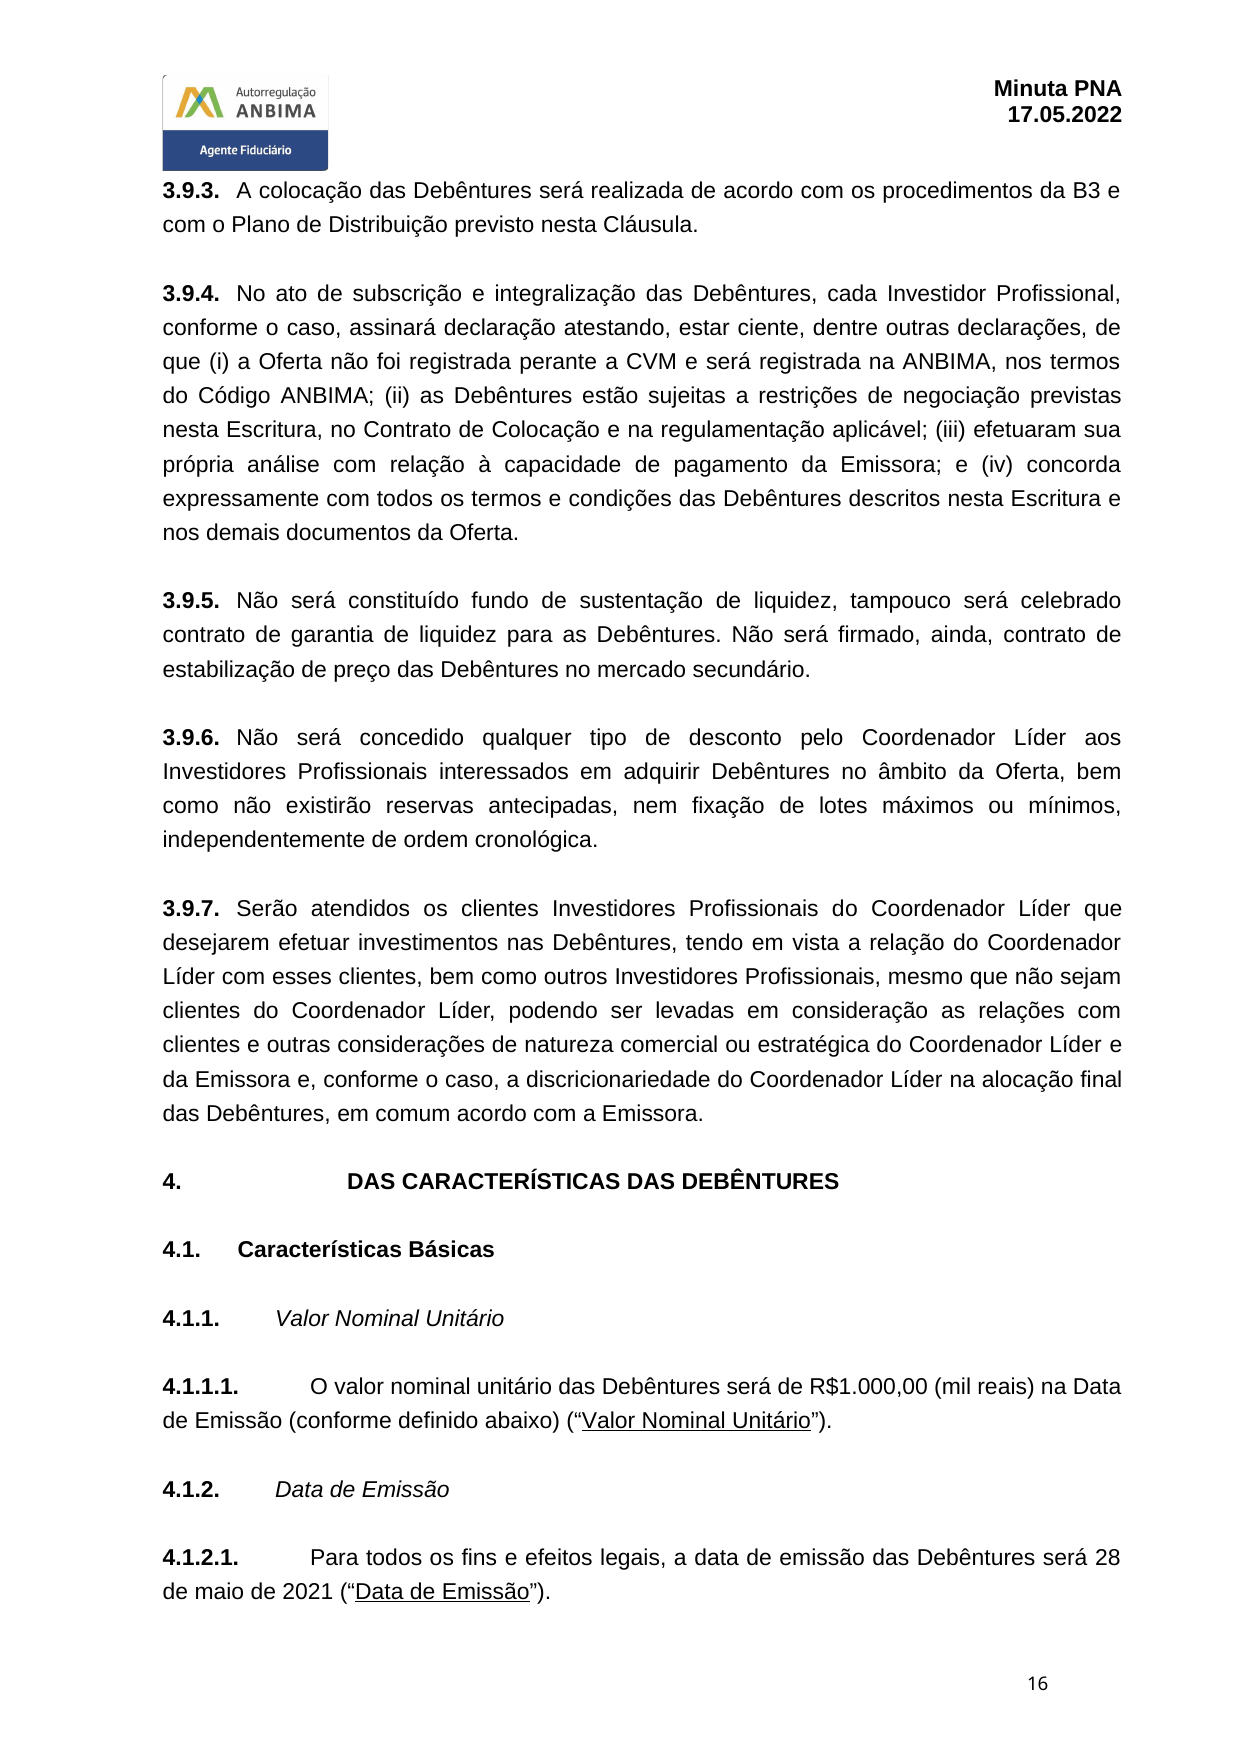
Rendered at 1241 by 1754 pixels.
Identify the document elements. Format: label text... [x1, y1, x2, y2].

list A colocação das Debêntures será realizada de acordo com os procedimentos da B3 e com o Plano de Distribuição previsto nesta Cláusula. [162, 177, 1122, 238]
list DAS CARACTERÍSTICAS DAS DEBÊNTURES [162, 1168, 1122, 1194]
list Valor Nominal Unitário [162, 1305, 1122, 1331]
list Características Básicas [162, 1236, 1122, 1263]
list No ato de subscrição e integralização das Debêntures, cada Investidor Profissional, conforme o caso, assinará declaração atestando, estar ciente, dentre outras declarações, de que (i) a Oferta não foi registrada perante a CVM e será registrada na ANBIMA, nos termos do Código ANBIMA; (ii) as Debêntures estão sujeitas a restrições de negociação previstas nesta Escritura, no Contrato de Colocação e na regulamentação aplicável; (iii) efetuaram sua própria análise com relação à capacidade de pagamento da Emissora; e (iv) concorda expressamente com todos os termos e condições das Debêntures descritos nesta Escritura e nos demais documentos da Oferta. [162, 280, 1122, 545]
list O valor nominal unitário das Debêntures será de R$1.000,00 (mil reais) na Data de Emissão (conforme definido abaixo) (“Valor Nominal Unitário”). [162, 1373, 1122, 1433]
picture [162, 75, 329, 171]
list Para todos os fins e efeitos legais, a data de emissão das Debêntures será 28 de maio de 2021 (“Data de Emissão”). [162, 1544, 1122, 1604]
list Não será concedido qualquer tipo de desconto pelo Coordenador Líder aos Investidores Profissionais interessados em adquirir Debêntures no âmbito da Oferta, bem como não existirão reservas antecipadas, nem fixação de lotes máximos ou mínimos, independentemente de ordem cronológica. [162, 724, 1122, 853]
list Data de Emissão [162, 1476, 1122, 1502]
list Não será constituído fundo de sustentação de liquidez, tampouco será celebrado contrato de garantia de liquidez para as Debêntures. Não será firmado, ainda, contrato de estabilização de preço das Debêntures no mercado secundário. [162, 587, 1122, 682]
list Serão atendidos os clientes Investidores Profissionais do Coordenador Líder que desejarem efetuar investimentos nas Debêntures, tendo em vista a relação do Coordenador Líder com esses clientes, bem como outros Investidores Profissionais, mesmo que não sejam clientes do Coordenador Líder, podendo ser levadas em consideração as relações com clientes e outras considerações de natureza comercial ou estratégica do Coordenador Líder e da Emissora e, conforme o caso, a discricionariedade do Coordenador Líder na alocação final das Debêntures, em comum acordo com a Emissora. [162, 895, 1122, 1126]
